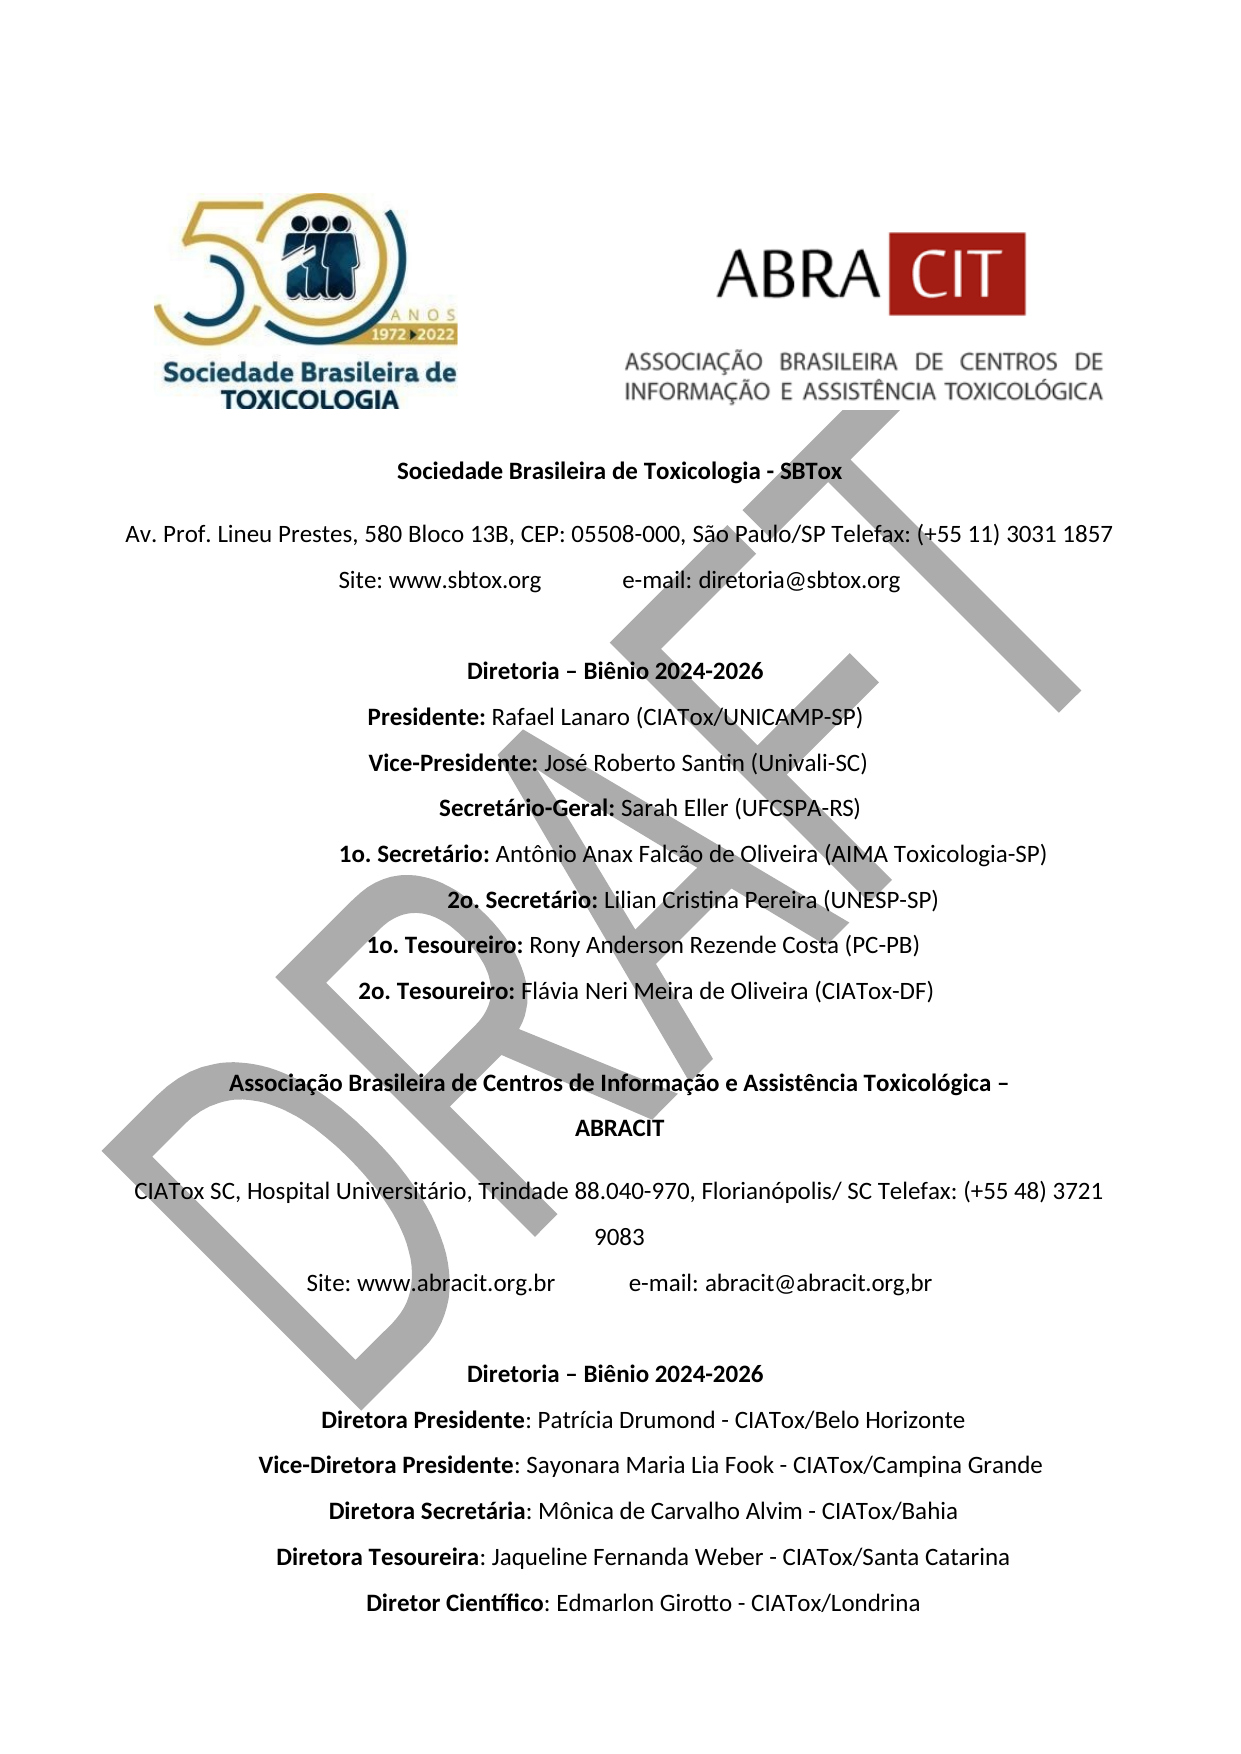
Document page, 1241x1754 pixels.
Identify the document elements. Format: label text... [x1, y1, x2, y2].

text Presidente: Rafael Lanaro (CIATox/UNICAMP-SP) [252, 701, 978, 731]
text Vice-Diretora Presidente: Sayonara Maria Lia Fook - CIATox/Campina Grande [252, 1449, 1049, 1480]
text 2o. Secretário: Lilian Cristina Pereira (UNESP-SP) [252, 884, 1134, 914]
text Diretora Tesoureira: Jaqueline Fernanda Weber - CIATox/Santa Catarina [252, 1541, 1034, 1572]
text CIATox SC, Hospital Universitário, Trindade 88.040-970, Florianópolis/ SC Telefax: (+55 48) 3721 9083 [118, 1175, 1121, 1251]
picture [616, 227, 1112, 410]
picture [153, 193, 458, 409]
text 2o. Tesoureiro: Flávia Neri Meira de Oliveira (CIATox-DF) [252, 975, 1034, 1006]
text Vice-Presidente: José Roberto Santin (Univali-SC) [252, 747, 978, 777]
text Associação Brasileira de Centros de Informação e Assistência Toxicológica – ABRACIT [191, 1067, 1048, 1143]
text 1o. Tesoureiro: Rony Anderson Rezende Costa (PC-PB) [252, 929, 1034, 960]
text Av. Prof. Lineu Prestes, 580 Bloco 13B, CEP: 05508-000, São Paulo/SP Telefax: (+55 11) 3031 1857 [118, 518, 1121, 548]
text Diretora Secretária: Mônica de Carvalho Alvim - CIATox/Bahia [252, 1495, 1034, 1526]
text Diretoria – Biênio 2024-2026 [252, 655, 978, 686]
text Diretora Presidente: Patrícia Drumond - CIATox/Belo Horizonte [252, 1404, 1034, 1434]
text Site: www.abracit.org.br e-mail: abracit@abracit.org,br [75, 1267, 1163, 1297]
text Diretor Científico: Edmarlon Girotto - CIATox/Londrina [252, 1587, 1034, 1617]
text Site: www.sbtox.org e-mail: diretoria@sbtox.org [75, 564, 1163, 594]
text 1o. Secretário: Antônio Anax Falcão de Oliveira (AIMA Toxicologia-SP) [252, 838, 1134, 869]
text Sociedade Brasileira de Toxicologia - SBTox [191, 455, 1048, 486]
text Secretário-Geral: Sarah Eller (UFCSPA-RS) [252, 792, 1048, 823]
text Diretoria – Biênio 2024-2026 [252, 1358, 978, 1389]
